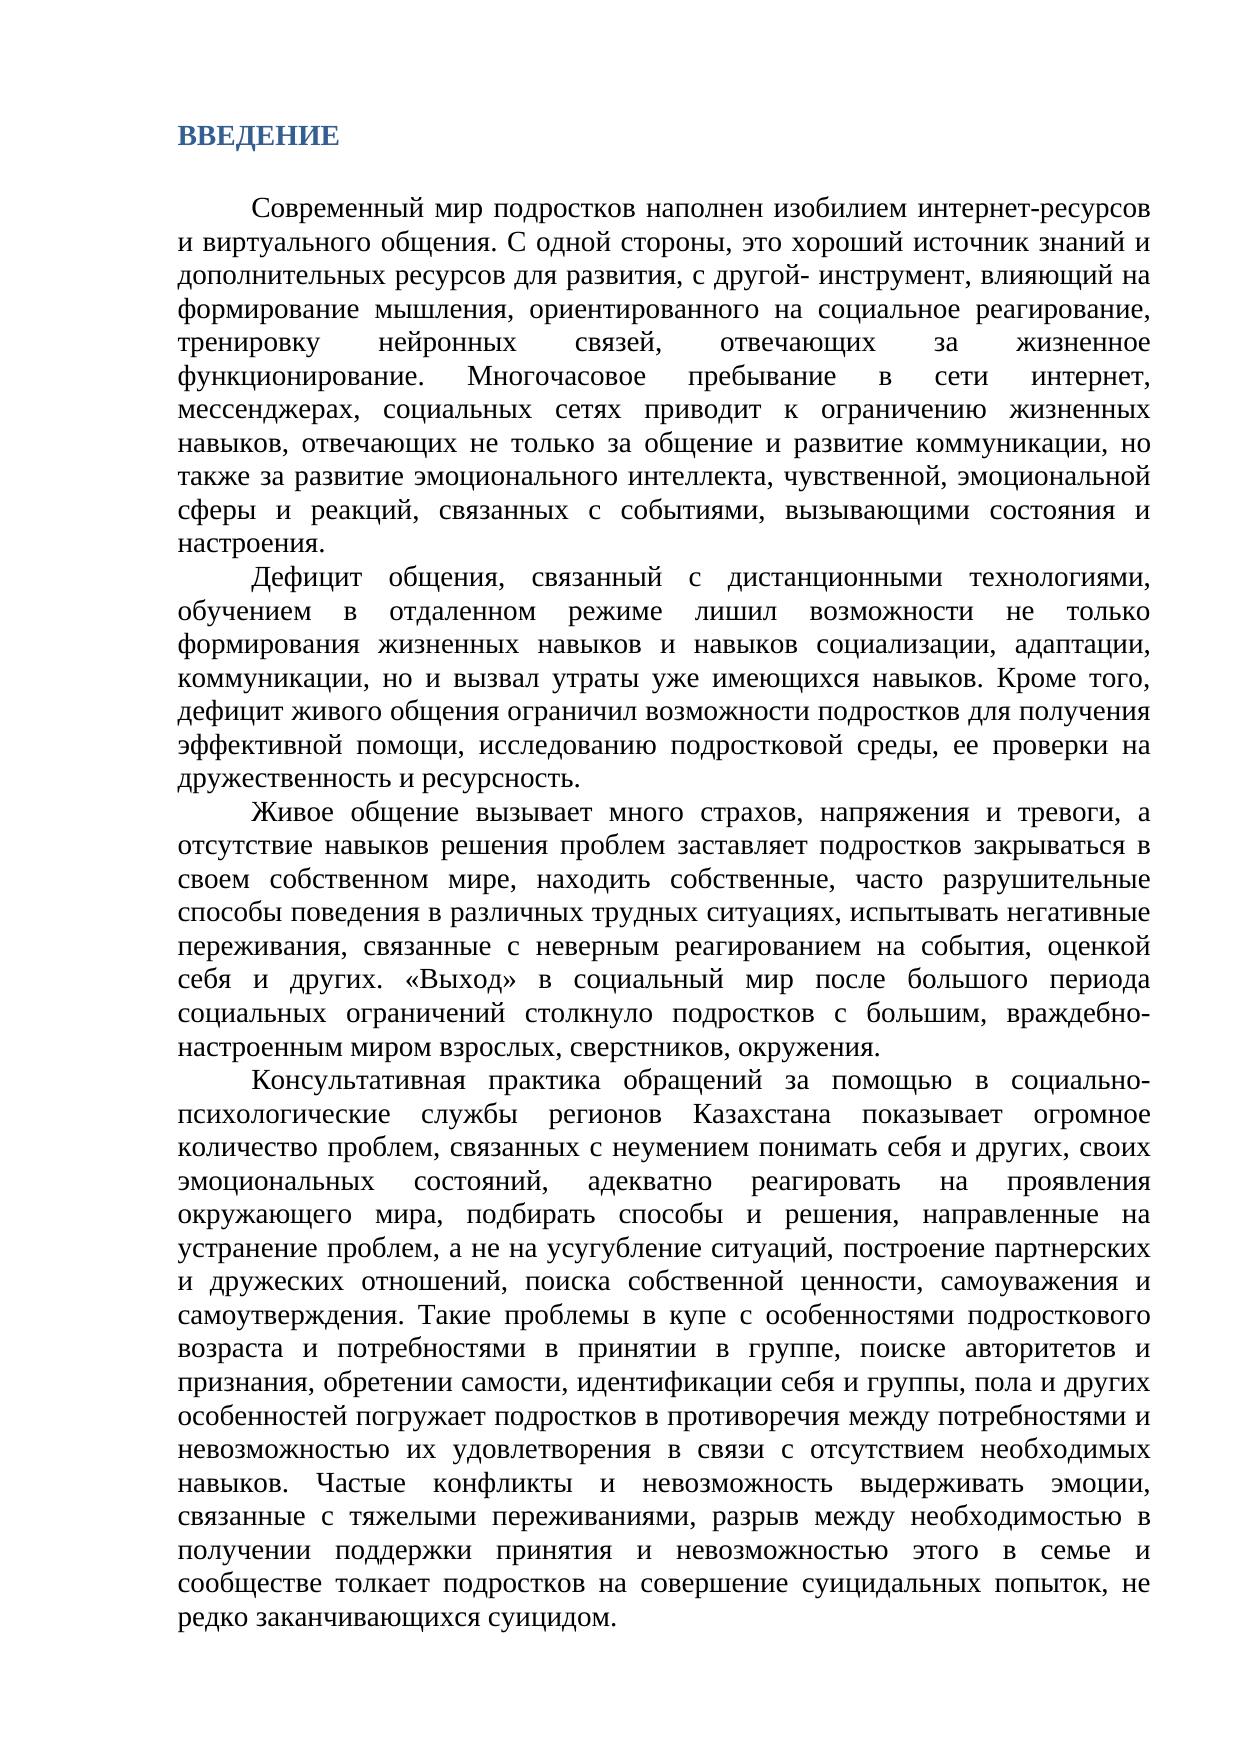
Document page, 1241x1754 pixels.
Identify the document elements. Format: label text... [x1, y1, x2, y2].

text Современный мир подростков наполнен изобилием интернет-ресурсов и виртуального общения. С одной стороны, это хороший источник знаний и дополнительных ресурсов для развития, с другой- инструмент, влияющий на формирование мышления, ориентированного на социальное реагирование, тренировку нейронных связей, отвечающих за жизненное функционирование. Многочасовое пребывание в сети интернет, мессенджерах, социальных сетях приводит к ограничению жизненных навыков, отвечающих не только за общение и развитие коммуникации, но также за развитие эмоционального интеллекта, чувственной, эмоциональной сферы и реакций, связанных с событиями, вызывающими состояния и настроения. [177, 190, 1152, 559]
text Живое общение вызывает много страхов, напряжения и тревоги, а отсутствие навыков решения проблем заставляет подростков закрываться в своем собственном мире, находить собственные, часто разрушительные способы поведения в различных трудных ситуациях, испытывать негативные переживания, связанные с неверным реагированием на события, оценкой себя и других. «Выход» в социальный мир после большого периода социальных ограничений столкнуло подростков с большим, враждебно-настроенным миром взрослых, сверстников, окружения. [177, 794, 1152, 1062]
subtitle ВВЕДЕНИЕ [177, 118, 1152, 152]
text Дефицит общения, связанный с дистанционными технологиями, обучением в отдаленном режиме лишил возможности не только формирования жизненных навыков и навыков социализации, адаптации, коммуникации, но и вызвал утраты уже имеющихся навыков. Кроме того, дефицит живого общения ограничил возможности подростков для получения эффективной помощи, исследованию подростковой среды, ее проверки на дружественность и ресурсность. [177, 559, 1152, 794]
text Консультативная практика обращений за помощью в социально-психологические службы регионов Казахстана показывает огромное количество проблем, связанных с неумением понимать себя и других, своих эмоциональных состояний, адекватно реагировать на проявления окружающего мира, подбирать способы и решения, направленные на устранение проблем, а не на усугубление ситуаций, построение партнерских и дружеских отношений, поиска собственной ценности, самоуважения и самоутверждения. Такие проблемы в купе с особенностями подросткового возраста и потребностями в принятии в группе, поиске авторитетов и признания, обретении самости, идентификации себя и группы, пола и других особенностей погружает подростков в противоречия между потребностями и невозможностью их удовлетворения в связи с отсутствием необходимых навыков. Частые конфликты и невозможность выдерживать эмоции, связанные с тяжелыми переживаниями, разрыв между необходимостью в получении поддержки принятия и невозможностью этого в семье и сообществе толкает подростков на совершение суицидальных попыток, не редко заканчивающихся суицидом. [177, 1062, 1152, 1632]
